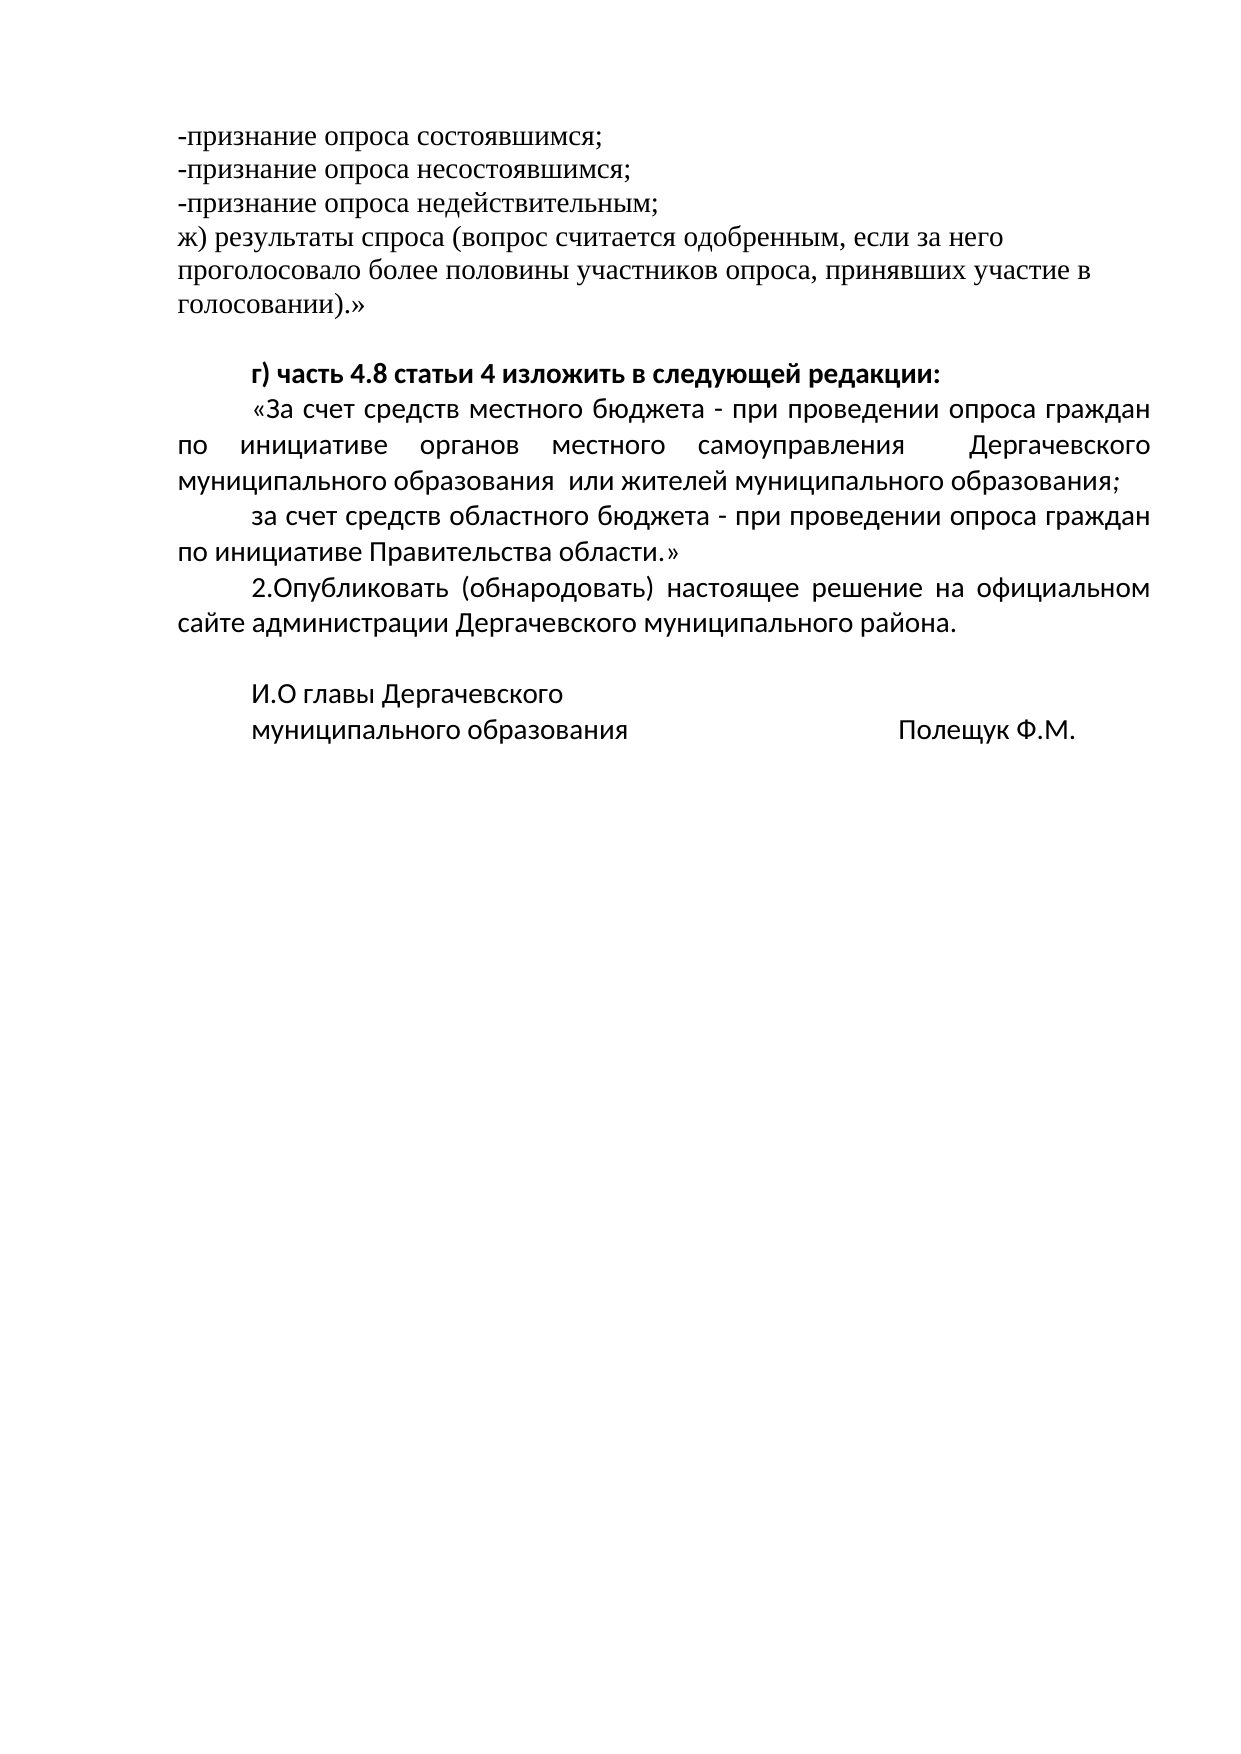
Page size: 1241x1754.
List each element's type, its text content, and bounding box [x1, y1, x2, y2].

text ж) результаты спроса (вопрос считается одобренным, если за него проголосовало более половины участников опроса, принявших участие в голосовании).» [177, 219, 1152, 319]
text И.О главы Дергачевского [177, 676, 1152, 711]
text -признание опроса недействительным; [177, 185, 1152, 219]
text 2.Опубликовать (обнародовать) настоящее решение на официальном сайте администрации Дергачевского муниципального района. [177, 569, 1152, 640]
text муниципального образования Полещук Ф.М. [177, 711, 1152, 747]
text -признание опроса состоявшимся; [177, 118, 1152, 152]
text «За счет средств местного бюджета - при проведении опроса граждан по инициативе органов местного самоуправления Дергачевского муниципального образования или жителей муниципального образования; [177, 391, 1152, 497]
text г) часть 4.8 статьи 4 изложить в следующей редакции: [177, 355, 1152, 391]
text за счет средств областного бюджета - при проведении опроса граждан по инициативе Правительства области.» [177, 497, 1152, 569]
text -признание опроса несостоявшимся; [177, 152, 1152, 185]
